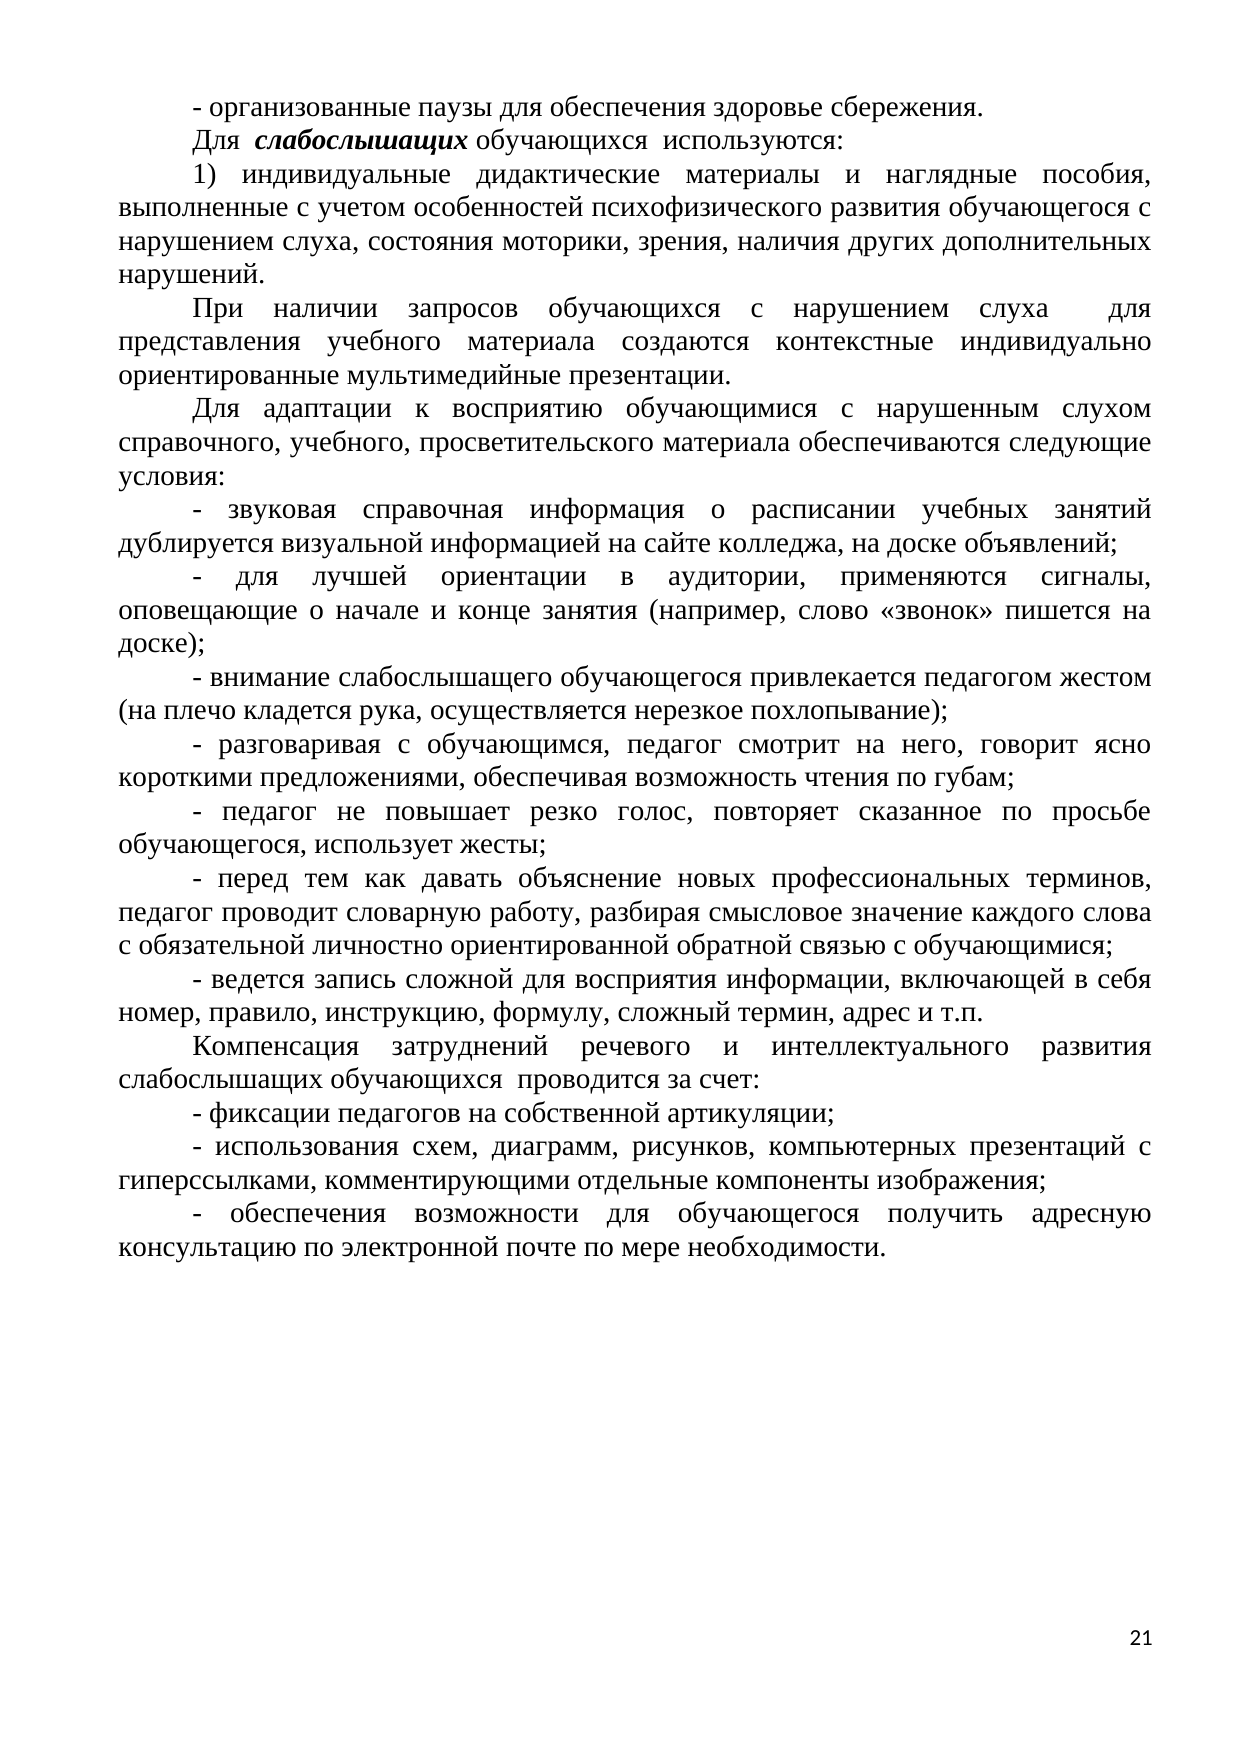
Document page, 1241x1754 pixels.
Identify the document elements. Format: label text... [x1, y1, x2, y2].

text При наличии запросов обучающихся с нарушением слуха для представления учебного материала создаются контекстные индивидуально ориентированные мультимедийные презентации. [118, 290, 1152, 391]
text - использования схем, диаграмм, рисунков, компьютерных презентаций с гиперссылками, комментирующими отдельные компоненты изображения; [118, 1128, 1152, 1196]
text - разговаривая с обучающимся, педагог смотрит на него, говорит ясно короткими предложениями, обеспечивая возможность чтения по губам; [118, 726, 1152, 793]
text Для адаптации к восприятию обучающимися с нарушенным слухом справочного, учебного, просветительского материала обеспечиваются следующие условия: [118, 391, 1152, 491]
text - перед тем как давать объяснение новых профессиональных терминов, педагог проводит словарную работу, разбирая смысловое значение каждого слова с обязательной личностно ориентированной обратной связью с обучающимися; [118, 860, 1152, 961]
text - фиксации педагогов на собственной артикуляции; [118, 1095, 1152, 1128]
list - организованные паузы для обеспечения здоровье сбережения. [118, 89, 1152, 122]
text Для слабослышащих обучающихся используются: [118, 122, 1152, 156]
text Компенсация затруднений речевого и интеллектуального развития слабослышащих обучающихся проводится за счет: [118, 1028, 1152, 1095]
text - обеспечения возможности для обучающегося получить адресную консультацию по электронной почте по мере необходимости. [118, 1196, 1152, 1263]
text - педагог не повышает резко голос, повторяет сказанное по просьбе обучающегося, использует жесты; [118, 793, 1152, 860]
text - ведется запись сложной для восприятия информации, включающей в себя номер, правило, инструкцию, формулу, сложный термин, адрес и т.п. [118, 961, 1152, 1028]
text - внимание слабослышащего обучающегося привлекается педагогом жестом (на плечо кладется рука, осуществляется нерезкое похлопывание); [118, 659, 1152, 726]
text 1) индивидуальные дидактические материалы и наглядные пособия, выполненные с учетом особенностей психофизического развития обучающегося с нарушением слуха, состояния моторики, зрения, наличия других дополнительных нарушений. [118, 156, 1152, 290]
text - звуковая справочная информация о расписании учебных занятий дублируется визуальной информацией на сайте колледжа, на доске объявлений; [118, 491, 1152, 558]
text - для лучшей ориентации в аудитории, применяются сигналы, оповещающие о начале и конце занятия (например, слово «звонок» пишется на доске); [118, 558, 1152, 659]
